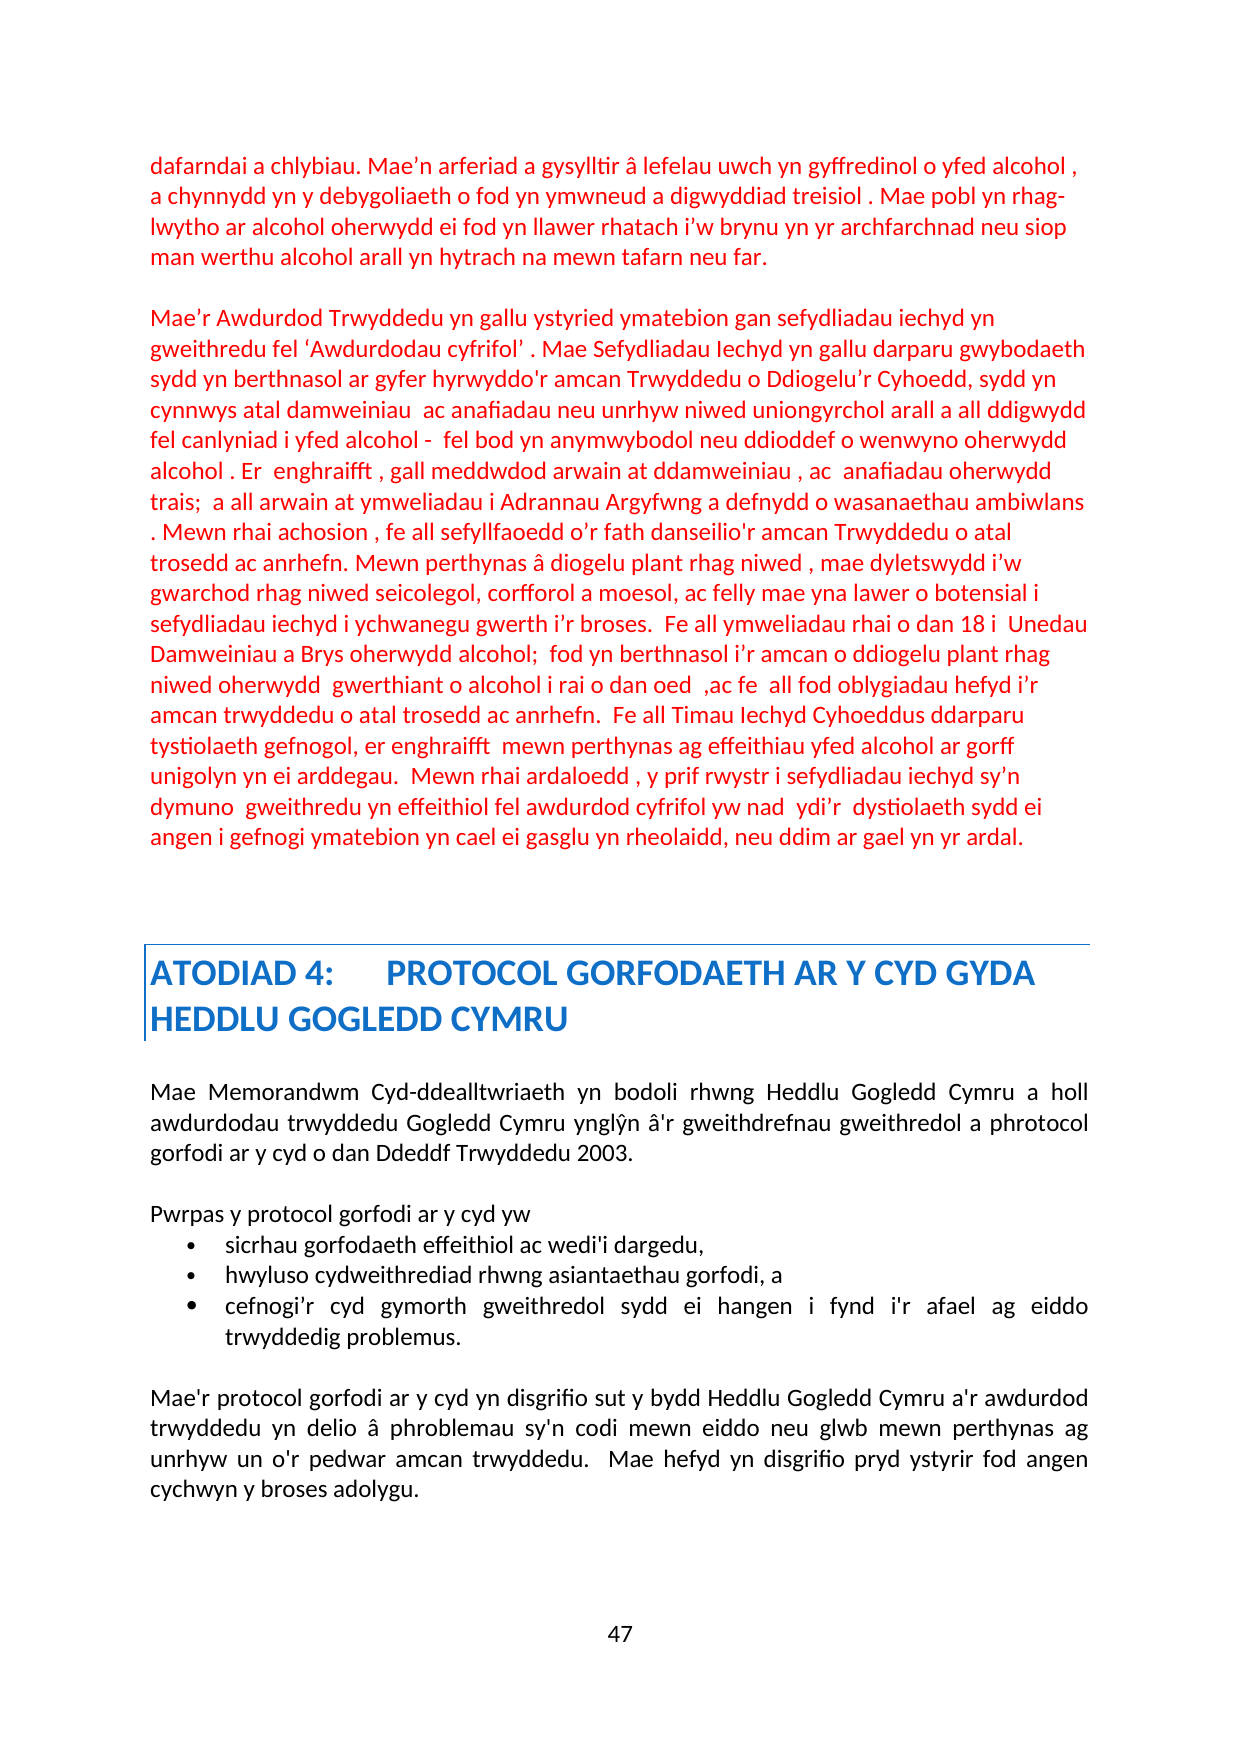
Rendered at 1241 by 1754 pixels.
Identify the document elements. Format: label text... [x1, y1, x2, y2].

list sicrhau gorfodaeth effeithiol ac wedi'i dargedu, [187, 1229, 1090, 1260]
list cefnogi’r cyd gymorth gweithredol sydd ei hangen i fynd i'r afael ag eiddo trwyddedig problemus. [187, 1290, 1090, 1351]
text Mae Memorandwm Cyd-ddealltwriaeth yn bodoli rhwng Heddlu Gogledd Cymru a holl awdurdodau trwyddedu Gogledd Cymru ynglŷn â'r gweithdrefnau gweithredol a phrotocol gorfodi ar y cyd o dan Ddeddf Trwyddedu 2003. [150, 1077, 1090, 1168]
list hwyluso cydweithrediad rhwng asiantaethau gorfodi, a [187, 1260, 1090, 1290]
text Mae’r Awdurdod Trwyddedu yn gallu ystyried ymatebion gan sefydliadau iechyd yn gweithredu fel ‘Awdurdodau cyfrifol’ . Mae Sefydliadau Iechyd yn gallu darparu gwybodaeth sydd yn berthnasol ar gyfer hyrwyddo'r amcan Trwyddedu o Ddiogelu’r Cyhoedd, sydd yn cynnwys atal damweiniau ac anafiadau neu unrhyw niwed uniongyrchol arall a all ddigwydd fel canlyniad i yfed alcohol - fel bod yn anymwybodol neu ddioddef o wenwyno oherwydd alcohol . Er enghraifft , gall meddwdod arwain at ddamweiniau , ac anafiadau oherwydd trais; a all arwain at ymweliadau i Adrannau Argyfwng a defnydd o wasanaethau ambiwlans . Mewn rhai achosion , fe all sefyllfaoedd o’r fath danseilio'r amcan Trwyddedu o atal trosedd ac anrhefn. Mewn perthynas â diogelu plant rhag niwed , mae dyletswydd i’w gwarchod rhag niwed seicolegol, corfforol a moesol, ac felly mae yna lawer o botensial i sefydliadau iechyd i ychwanegu gwerth i’r broses. Fe all ymweliadau rhai o dan 18 i Unedau Damweiniau a Brys oherwydd alcohol; fod yn berthnasol i’r amcan o ddiogelu plant rhag niwed oherwydd gwerthiant o alcohol i rai o dan oed ,ac fe all fod oblygiadau hefyd i’r amcan trwyddedu o atal trosedd ac anrhefn. Fe all Timau Iechyd Cyhoeddus ddarparu tystiolaeth gefnogol, er enghraifft mewn perthynas ag effeithiau yfed alcohol ar gorff unigolyn yn ei arddegau. Mewn rhai ardaloedd , y prif rwystr i sefydliadau iechyd sy’n dymuno gweithredu yn effeithiol fel awdurdod cyfrifol yw nad ydi’r dystiolaeth sydd ei angen i gefnogi ymatebion yn cael ei gasglu yn rheolaidd, neu ddim ar gael yn yr ardal. [150, 303, 1090, 852]
text Pwrpas y protocol gorfodi ar y cyd yw [150, 1199, 1090, 1229]
text Mae'r protocol gorfodi ar y cyd yn disgrifio sut y bydd Heddlu Gogledd Cymru a'r awdurdod trwyddedu yn delio â phroblemau sy'n codi mewn eiddo neu glwb mewn perthynas ag unrhyw un o'r pedwar amcan trwyddedu. Mae hefyd yn disgrifio pryd ystyrir fod angen cychwyn y broses adolygu. [150, 1351, 1090, 1504]
subtitle Atodiad 4: Protocol Gorfodaeth ar y cyd gyda Heddlu Gogledd Cymru [146, 945, 1090, 1041]
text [150, 150, 1090, 272]
